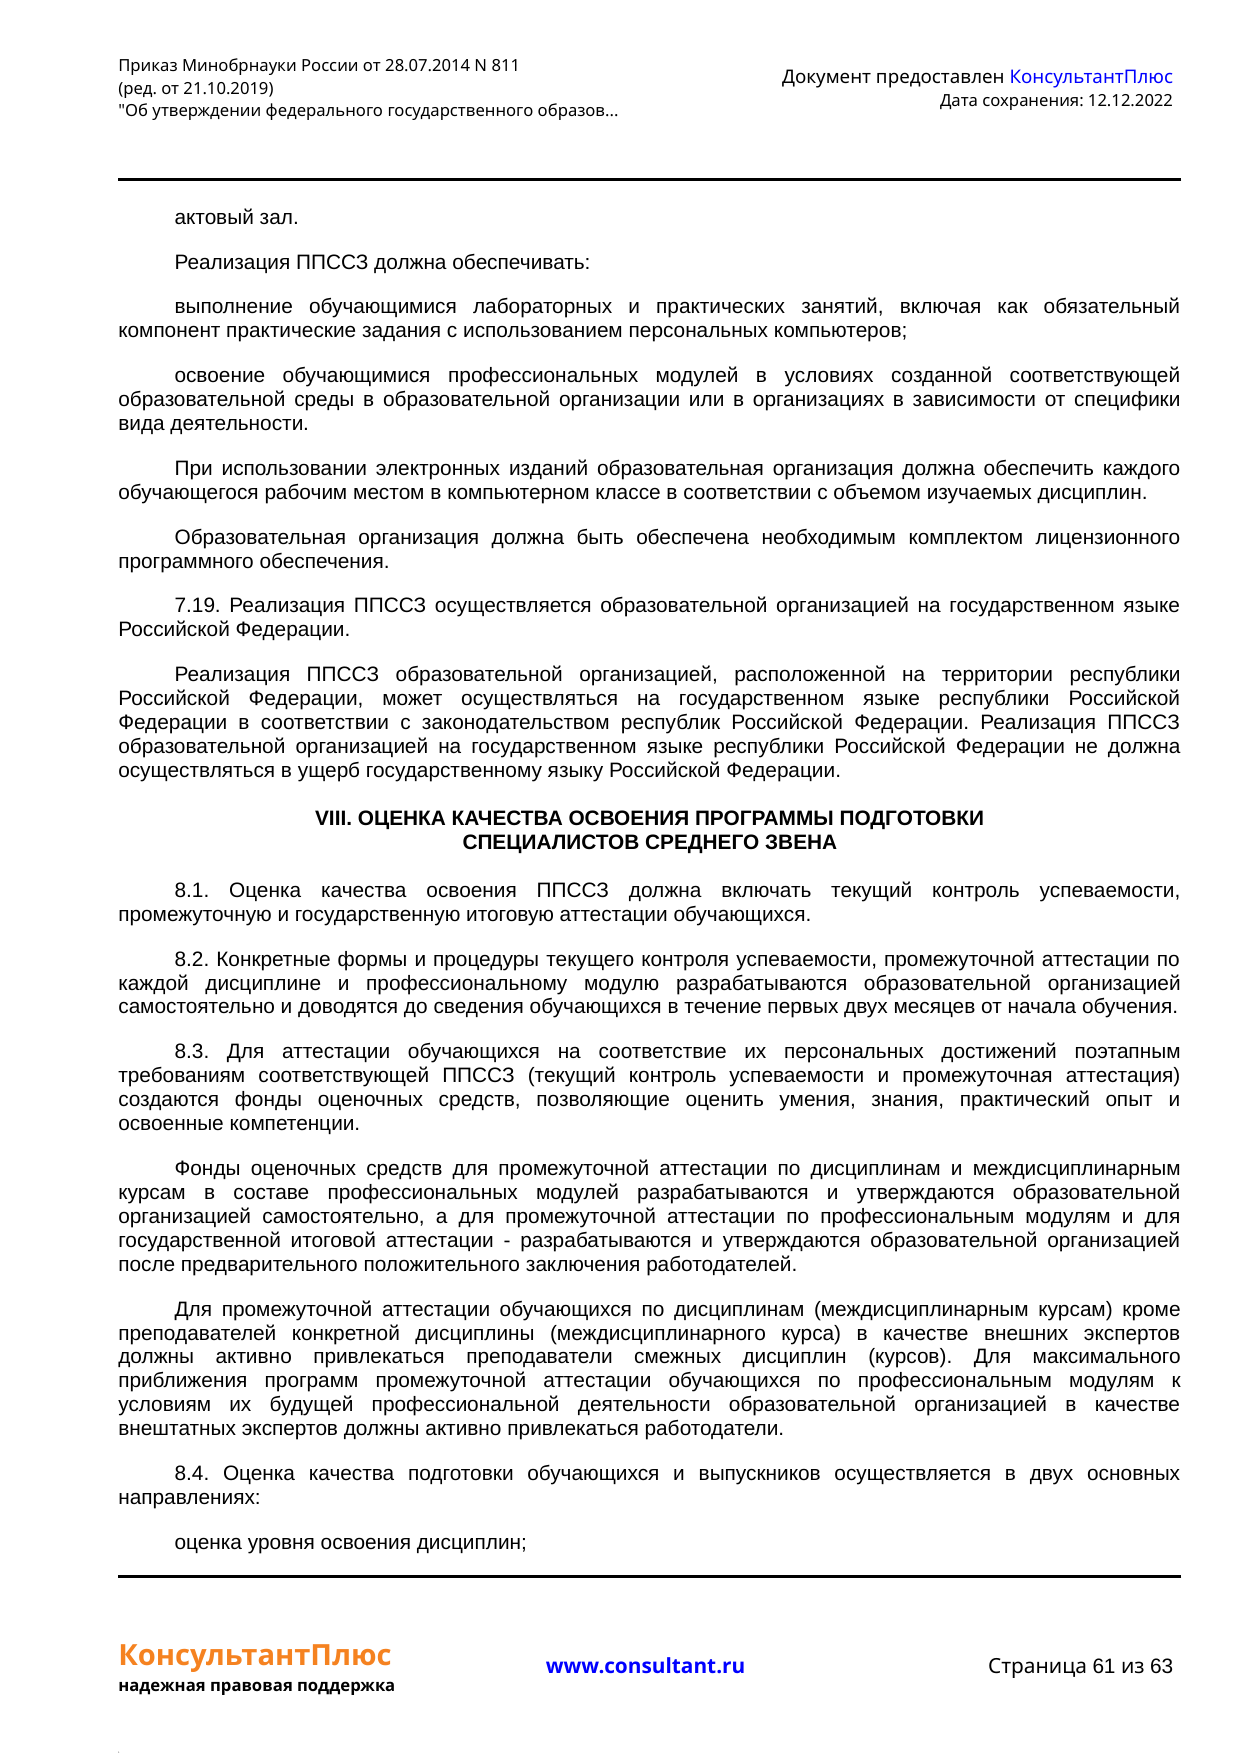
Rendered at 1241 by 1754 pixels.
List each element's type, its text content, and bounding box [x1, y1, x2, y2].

text оценка уровня освоения дисциплин; [118, 1530, 1181, 1554]
title СПЕЦИАЛИСТОВ СРЕДНЕГО ЗВЕНА [118, 830, 1181, 854]
text освоение обучающимися профессиональных модулей в условиях созданной соответствующей образовательной среды в образовательной организации или в организациях в зависимости от специфики вида деятельности. [118, 363, 1181, 435]
text При использовании электронных изданий образовательная организация должна обеспечить каждого обучающегося рабочим местом в компьютерном классе в соответствии с объемом изучаемых дисциплин. [118, 456, 1181, 504]
text Реализация ППССЗ должна обеспечивать: [118, 249, 1181, 273]
text 8.2. Конкретные формы и процедуры текущего контроля успеваемости, промежуточной аттестации по каждой дисциплине и профессиональному модулю разрабатываются образовательной организацией самостоятельно и доводятся до сведения обучающихся в течение первых двух месяцев от начала обучения. [118, 946, 1181, 1018]
text 8.3. Для аттестации обучающихся на соответствие их персональных достижений поэтапным требованиям соответствующей ППССЗ (текущий контроль успеваемости и промежуточная аттестация) создаются фонды оценочных средств, позволяющие оценить умения, знания, практический опыт и освоенные компетенции. [118, 1039, 1181, 1135]
text Реализация ППССЗ образовательной организацией, расположенной на территории республики Российской Федерации, может осуществляться на государственном языке республики Российской Федерации в соответствии с законодательством республик Российской Федерации. Реализация ППССЗ образовательной организацией на государственном языке республики Российской Федерации не должна осуществляться в ущерб государственному языку Российской Федерации. [118, 662, 1181, 782]
text 8.1. Оценка качества освоения ППССЗ должна включать текущий контроль успеваемости, промежуточную и государственную итоговую аттестации обучающихся. [118, 878, 1181, 926]
text выполнение обучающимися лабораторных и практических занятий, включая как обязательный компонент практические задания с использованием персональных компьютеров; [118, 294, 1181, 342]
text 7.19. Реализация ППССЗ осуществляется образовательной организацией на государственном языке Российской Федерации. [118, 593, 1181, 641]
text Фонды оценочных средств для промежуточной аттестации по дисциплинам и междисциплинарным курсам в составе профессиональных модулей разрабатываются и утверждаются образовательной организацией самостоятельно, а для промежуточной аттестации по профессиональным модулям и для государственной итоговой аттестации - разрабатываются и утверждаются образовательной организацией после предварительного положительного заключения работодателей. [118, 1156, 1181, 1276]
text Образовательная организация должна быть обеспечена необходимым комплектом лицензионного программного обеспечения. [118, 524, 1181, 572]
title VIII. ОЦЕНКА КАЧЕСТВА ОСВОЕНИЯ ПРОГРАММЫ ПОДГОТОВКИ [118, 806, 1181, 830]
text 8.4. Оценка качества подготовки обучающихся и выпускников осуществляется в двух основных направлениях: [118, 1461, 1181, 1509]
text Для промежуточной аттестации обучающихся по дисциплинам (междисциплинарным курсам) кроме преподавателей конкретной дисциплины (междисциплинарного курса) в качестве внешних экспертов должны активно привлекаться преподаватели смежных дисциплин (курсов). Для максимального приближения программ промежуточной аттестации обучающихся по профессиональным модулям к условиям их будущей профессиональной деятельности образовательной организацией в качестве внештатных экспертов должны активно привлекаться работодатели. [118, 1296, 1181, 1440]
text актовый зал. [118, 205, 1181, 229]
